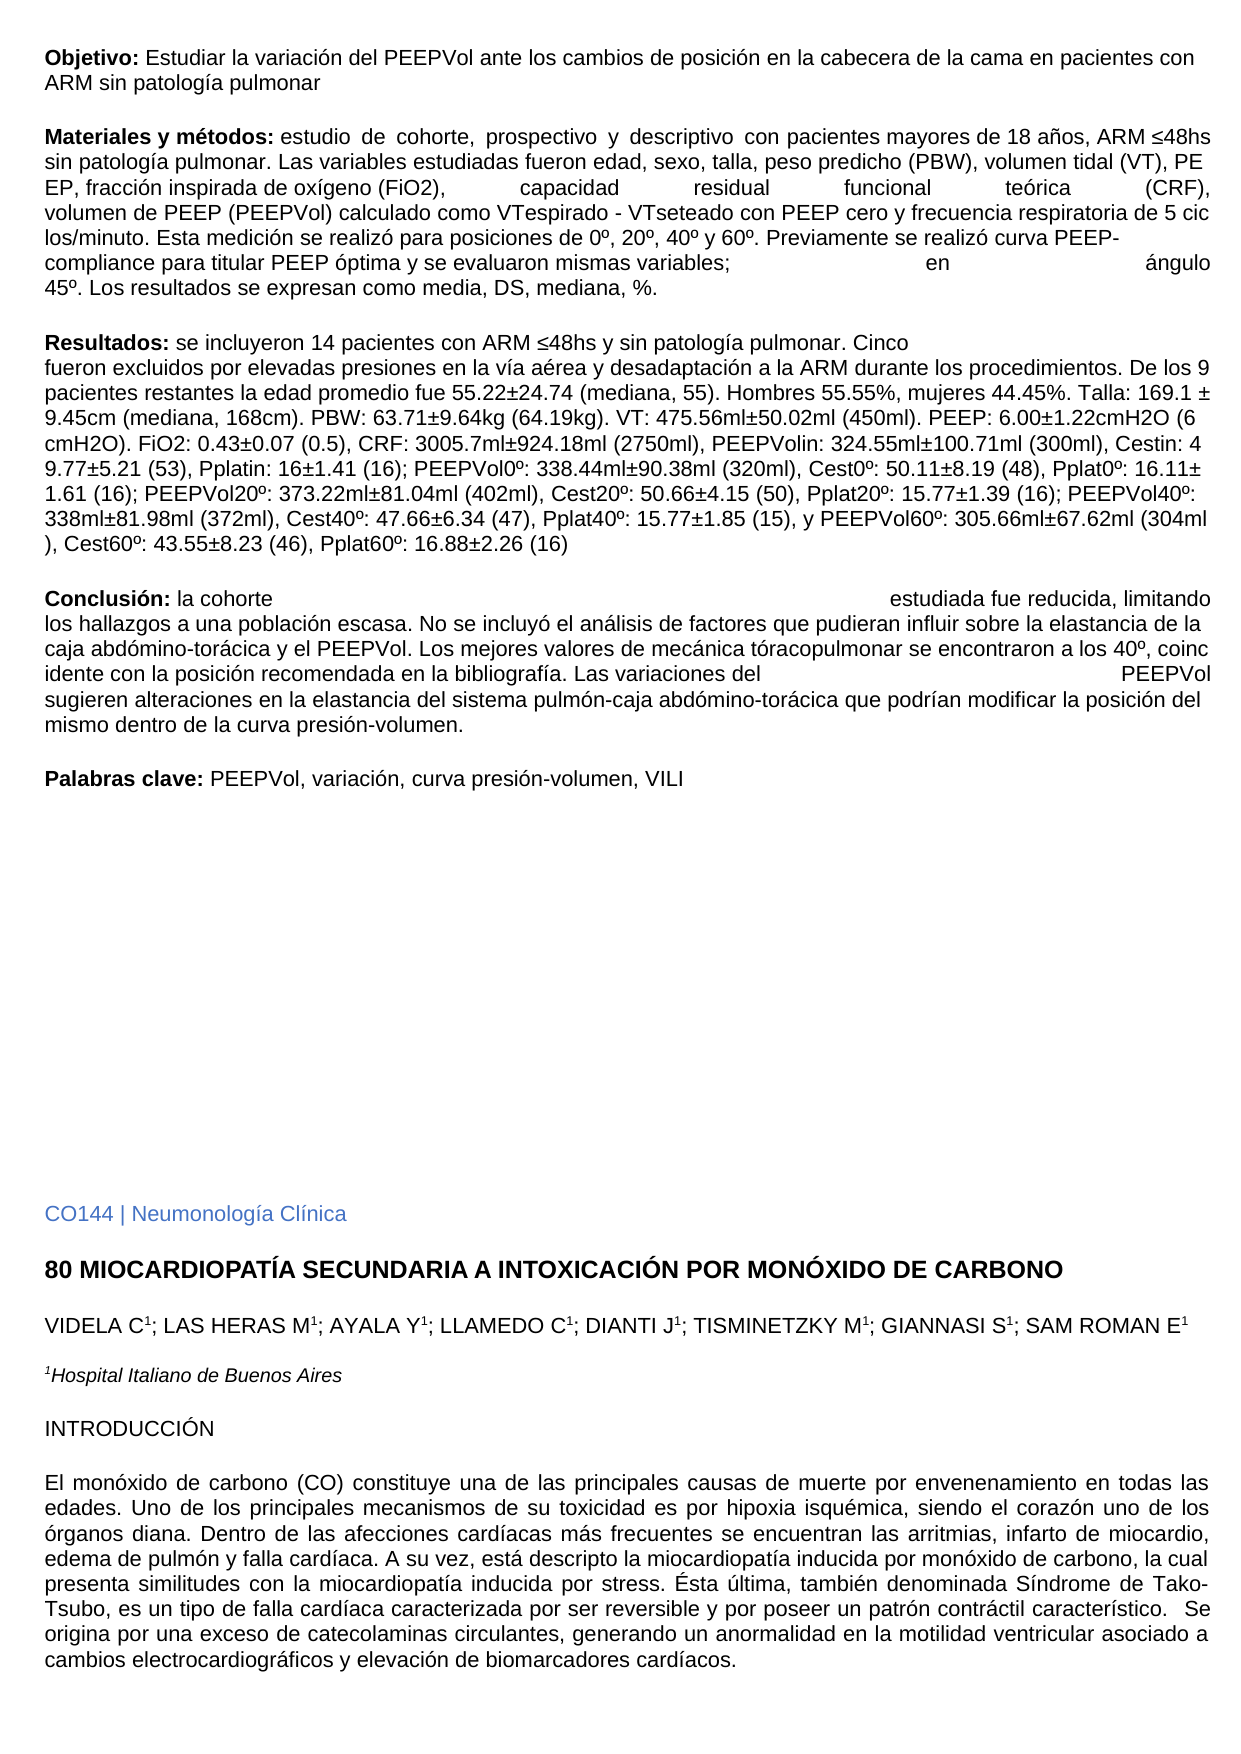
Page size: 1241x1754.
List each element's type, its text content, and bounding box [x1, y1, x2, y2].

text Materiales y métodos: estudio de cohorte, prospectivo y descriptivo con pacientes mayores de 18 años, ARM ≤48hs sin patología pulmonar. Las variables estudiadas fueron edad, sexo, talla, peso predicho (PBW), volumen tidal (VT), PEEP, fracción inspirada de oxígeno (FiO2), capacidad residual funcional teórica (CRF), volumen de PEEP (PEEPVol) calculado como VTespirado - VTseteado con PEEP cero y frecuencia respiratoria de 5 ciclos/minuto. Esta medición se realizó para posiciones de 0º, 20º, 40º y 60º. Previamente se realizó curva PEEP-compliance para titular PEEP óptima y se evaluaron mismas variables; en ángulo 45º. Los resultados se expresan como media, DS, mediana, %. [44, 124, 1211, 300]
text INTRODUCCIÓN [44, 1416, 1211, 1441]
text CO144 | Neumonología Clínica [44, 1201, 1211, 1226]
text 80 MIOCARDIOPATÍA SECUNDARIA A INTOXICACIÓN POR MONÓXIDO DE CARBONO [44, 1255, 1211, 1284]
text 1Hospital Italiano de Buenos Aires [44, 1364, 1211, 1386]
text Resultados: se incluyeron 14 pacientes con ARM ≤48hs y sin patología pulmonar. Cinco fueron excluidos por elevadas presiones en la vía aérea y desadaptación a la ARM durante los procedimientos. De los 9 pacientes restantes la edad promedio fue 55.22±24.74 (mediana, 55). Hombres 55.55%, mujeres 44.45%. Talla: 169.1 ± 9.45cm (mediana, 168cm). PBW: 63.71±9.64kg (64.19kg). VT: 475.56ml±50.02ml (450ml). PEEP: 6.00±1.22cmH2O (6 cmH2O). FiO2: 0.43±0.07 (0.5), CRF: 3005.7ml±924.18ml (2750ml), PEEPVolin: 324.55ml±100.71ml (300ml), Cestin: 49.77±5.21 (53), Pplatin: 16±1.41 (16); PEEPVol0º: 338.44ml±90.38ml (320ml), Cest0º: 50.11±8.19 (48), Pplat0º: 16.11±1.61 (16); PEEPVol20º: 373.22ml±81.04ml (402ml), Cest20º: 50.66±4.15 (50), Pplat20º: 15.77±1.39 (16); PEEPVol40º: 338ml±81.98ml (372ml), Cest40º: 47.66±6.34 (47), Pplat40º: 15.77±1.85 (15), y PEEPVol60º: 305.66ml±67.62ml (304ml), Cest60º: 43.55±8.23 (46), Pplat60º: 16.88±2.26 (16) [44, 329, 1211, 556]
text El monóxido de carbono (CO) constituye una de las principales causas de muerte por envenenamiento en todas las edades. Uno de los principales mecanismos de su toxicidad es por hipoxia isquémica, siendo el corazón uno de los órganos diana. Dentro de las afecciones cardíacas más frecuentes se encuentran las arritmias, infarto de miocardio, edema de pulmón y falla cardíaca. A su vez, está descripto la miocardiopatía inducida por monóxido de carbono, la cual presenta similitudes con la miocardiopatía inducida por stress. Ésta última, también denominada Síndrome de Tako-Tsubo, es un tipo de falla cardíaca caracterizada por ser reversible y por poseer un patrón contráctil característico. Se origina por una exceso de catecolaminas circulantes, generando un anormalidad en la motilidad ventricular asociado a cambios electrocardiográficos y elevación de biomarcadores cardíacos. [44, 1470, 1211, 1672]
text VIDELA C1; LAS HERAS M1; AYALA Y1; LLAMEDO C1; DIANTI J1; TISMINETZKY M1; GIANNASI S1; SAM ROMAN E1 [44, 1313, 1211, 1338]
text Palabras clave: PEEPVol, variación, curva presión-volumen, VILI [44, 766, 1211, 791]
text Conclusión: la cohorte estudiada fue reducida, limitando los hallazgos a una población escasa. No se incluyó el análisis de factores que pudieran influir sobre la elastancia de la caja abdómino-torácica y el PEEPVol. Los mejores valores de mecánica tóracopulmonar se encontraron a los 40º, coincidente con la posición recomendada en la bibliografía. Las variaciones del PEEPVol sugieren alteraciones en la elastancia del sistema pulmón-caja abdómino-torácica que podrían modificar la posición del mismo dentro de la curva presión-volumen. [44, 586, 1211, 737]
text Objetivo: Estudiar la variación del PEEPVol ante los cambios de posición en la cabecera de la cama en pacientes con ARM sin patología pulmonar [44, 44, 1211, 95]
